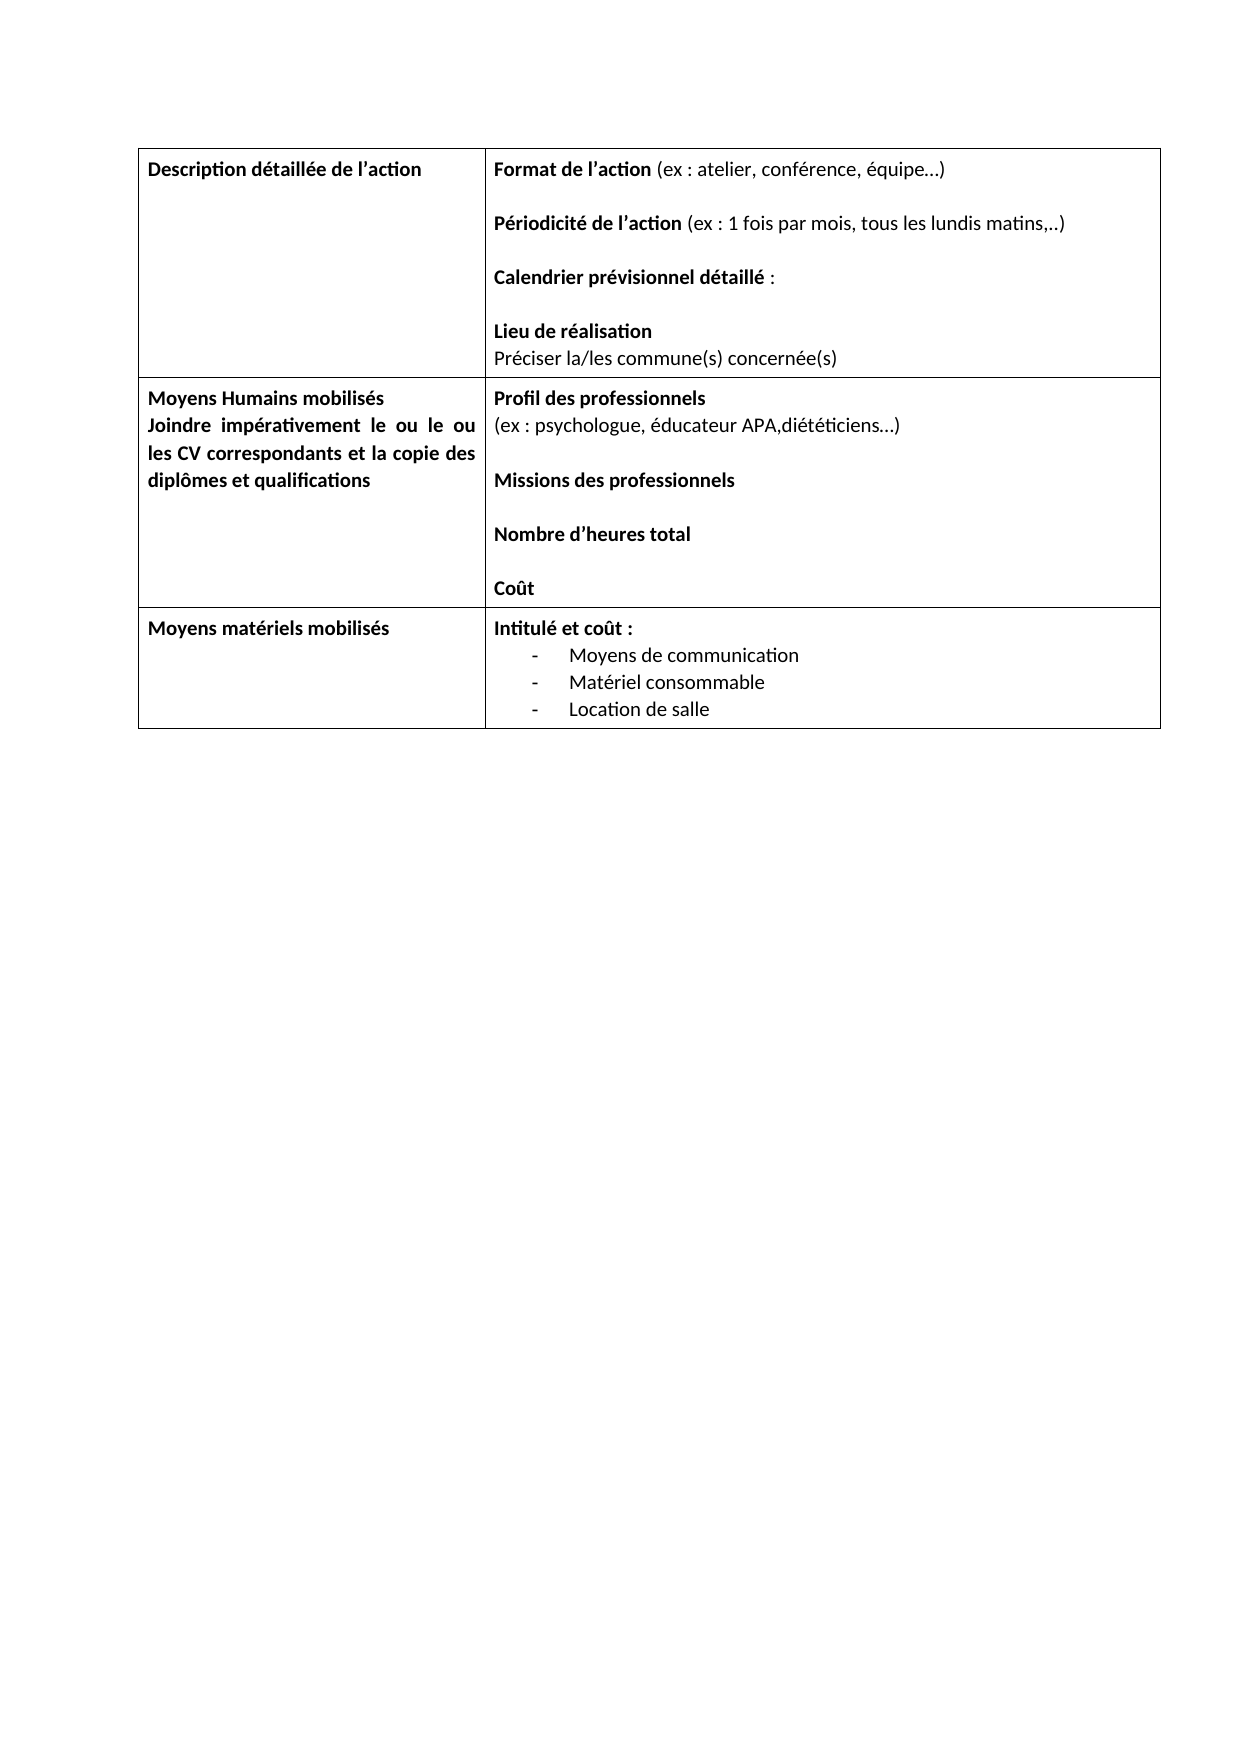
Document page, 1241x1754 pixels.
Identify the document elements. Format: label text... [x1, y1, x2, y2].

table_cell Intitulé et coût : Moyens de communication Matériel consommable Location de salle [486, 608, 1160, 728]
table_cell Moyens matériels mobilisés [139, 608, 485, 728]
table_cell Moyens Humains mobilisés Joindre impérativement le ou le ou les CV correspondants et la copie des diplômes et qualifications [139, 378, 485, 607]
table_cell Profil des professionnels (ex : psychologue, éducateur APA,diététiciens…) Missions des professionnels Nombre d’heures total Coût [486, 378, 1160, 607]
table_cell Description détaillée de l’action [139, 149, 485, 377]
table_cell Format de l’action (ex : atelier, conférence, équipe…) Périodicité de l’action (ex : 1 fois par mois, tous les lundis matins,..) Calendrier prévisionnel détaillé : Lieu de réalisation Préciser la/les commune(s) concernée(s) [486, 149, 1160, 377]
